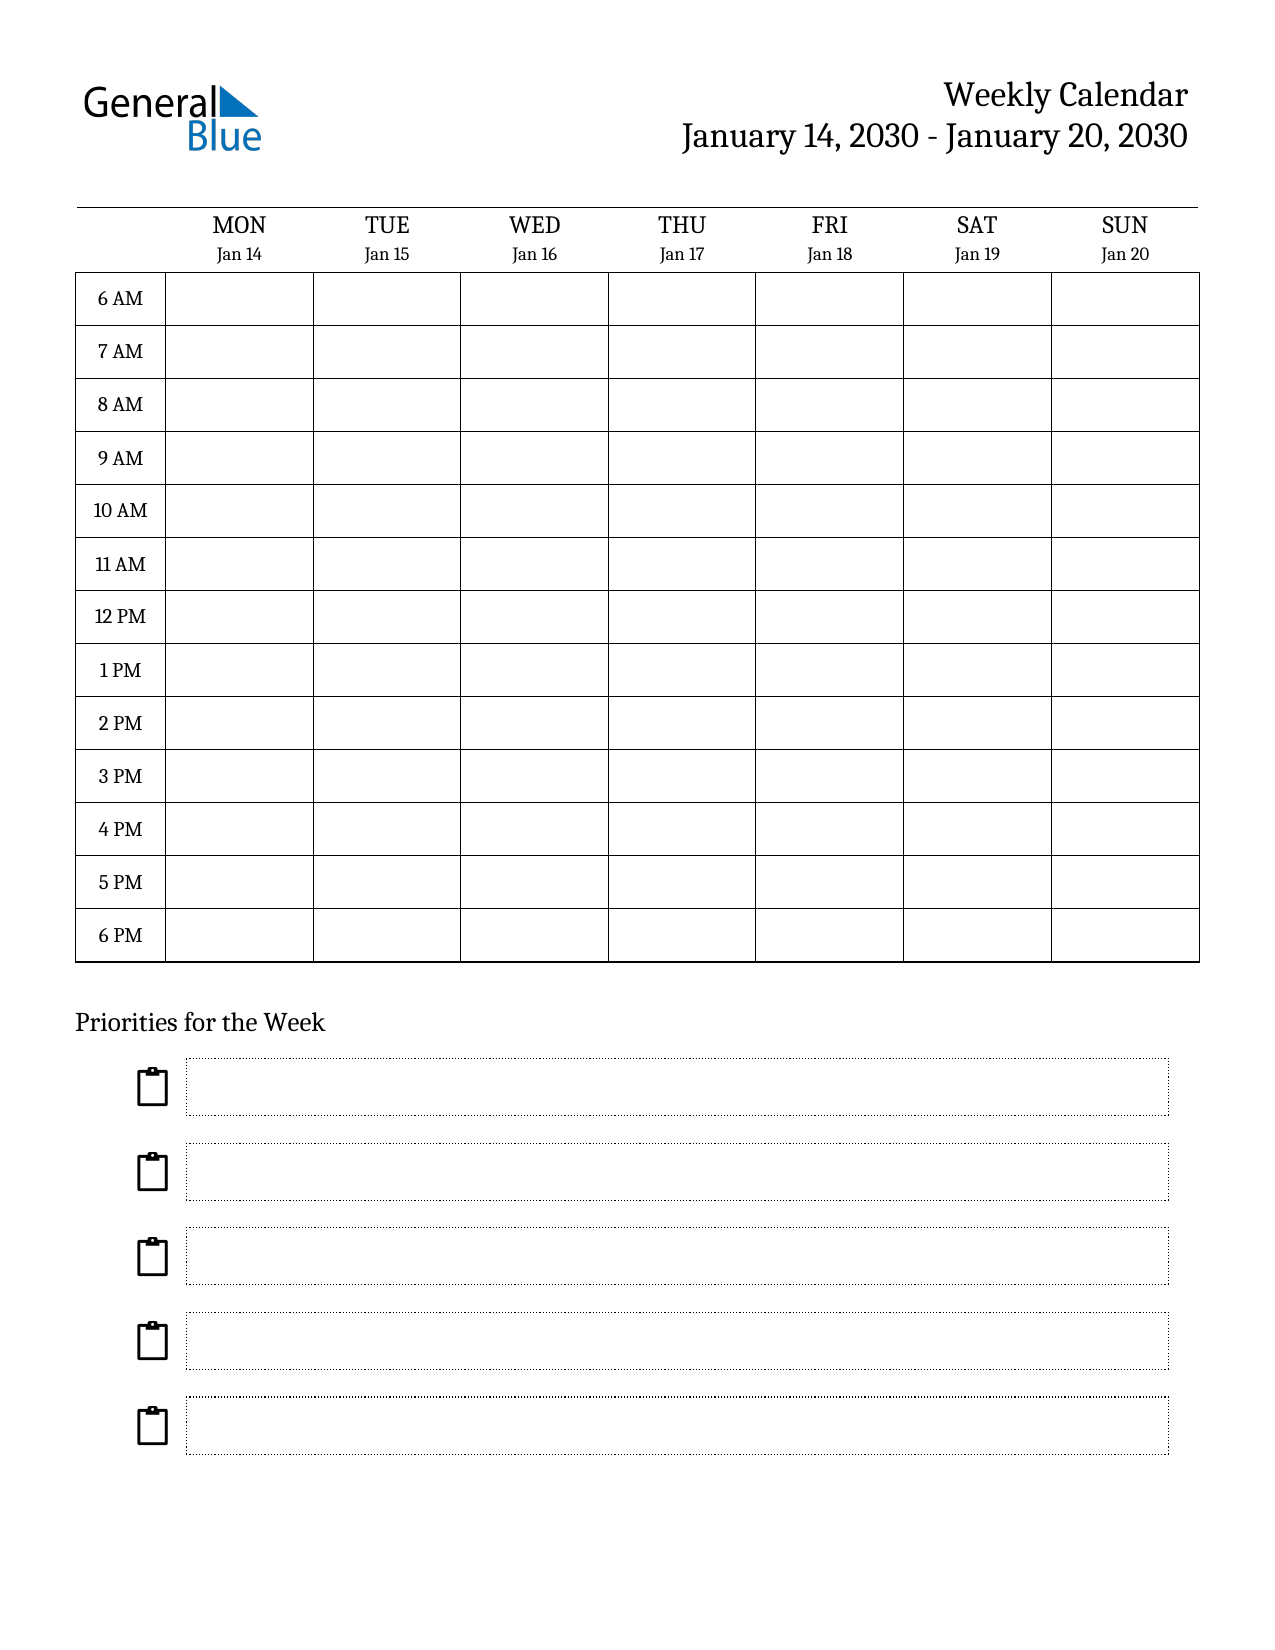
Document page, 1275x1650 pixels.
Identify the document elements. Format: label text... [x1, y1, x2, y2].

table_cell [166, 591, 313, 643]
table_cell [166, 326, 313, 378]
table_cell [187, 1143, 1168, 1200]
text Priorities for the Week [75, 1007, 1200, 1039]
table_cell [106, 1369, 1168, 1396]
table_cell [609, 273, 755, 325]
table_cell 2 PM [76, 697, 165, 749]
table_cell [609, 591, 755, 643]
table_cell 10 AM [76, 485, 165, 537]
table_cell [461, 591, 608, 643]
table_cell [1052, 644, 1199, 696]
table_cell [904, 803, 1051, 855]
table_cell [314, 485, 460, 537]
table_cell [166, 432, 313, 484]
table_cell [756, 273, 903, 325]
picture [84, 85, 261, 151]
table_cell [904, 379, 1051, 431]
table_cell [756, 750, 903, 802]
table_cell FRI Jan 18 [756, 208, 903, 272]
table_cell SUN Jan 20 [1051, 207, 1199, 272]
table_cell [461, 909, 608, 961]
table_cell 12 PM [76, 591, 165, 643]
table_cell MON Jan 14 [165, 208, 313, 272]
picture [129, 1063, 176, 1110]
table_cell [904, 538, 1051, 590]
table_cell [904, 697, 1051, 749]
table_cell TUE Jan 15 [313, 208, 461, 272]
table_cell [609, 326, 755, 378]
table_cell [609, 644, 755, 696]
table_cell [1052, 591, 1199, 643]
table_cell [1052, 432, 1199, 484]
table_cell [106, 1284, 1168, 1312]
table_cell [609, 750, 755, 802]
table_cell [187, 1227, 1168, 1284]
picture [129, 1402, 176, 1449]
table_cell SAT Jan 19 [904, 208, 1051, 272]
table_cell 5 PM [76, 856, 165, 908]
table_cell [1052, 856, 1199, 908]
table_cell [756, 644, 903, 696]
table_cell [1052, 538, 1199, 590]
table_cell [461, 697, 608, 749]
table_cell [166, 644, 313, 696]
table_cell 9 AM [76, 432, 165, 484]
table_cell [904, 909, 1051, 961]
table_cell [314, 432, 460, 484]
table_cell [76, 208, 165, 272]
table_cell [314, 803, 460, 855]
table_cell [461, 485, 608, 537]
table_cell [166, 750, 313, 802]
table_cell [461, 432, 608, 484]
table_cell [106, 1396, 187, 1454]
table_cell [756, 485, 903, 537]
table_cell [314, 750, 460, 802]
table_cell [609, 379, 755, 431]
table_cell [1052, 485, 1199, 537]
table_cell [904, 485, 1051, 537]
table_cell [756, 803, 903, 855]
table_cell [166, 697, 313, 749]
table_cell [1052, 379, 1199, 431]
table_cell [106, 1227, 187, 1284]
table_cell [166, 485, 313, 537]
table_cell [904, 273, 1051, 325]
table_cell [166, 538, 313, 590]
table_cell [1052, 750, 1199, 802]
table_cell [461, 326, 608, 378]
table_cell [756, 379, 903, 431]
table_cell [904, 750, 1051, 802]
table_cell [756, 538, 903, 590]
table_cell 7 AM [76, 326, 165, 378]
table_cell [609, 538, 755, 590]
table_cell [756, 591, 903, 643]
table_cell [904, 856, 1051, 908]
table_cell [461, 538, 608, 590]
table_cell 1 PM [76, 644, 165, 696]
table_cell [904, 432, 1051, 484]
table_cell [1052, 803, 1199, 855]
table_cell [314, 538, 460, 590]
table_cell THU Jan 17 [608, 208, 756, 272]
table_cell [187, 1312, 1168, 1369]
table_cell [904, 326, 1051, 378]
table_cell [314, 856, 460, 908]
table_cell 6 PM [76, 909, 165, 961]
table_cell [106, 1312, 187, 1369]
table_cell [609, 856, 755, 908]
table_header [187, 1058, 1168, 1115]
table_cell [756, 326, 903, 378]
table_cell [1052, 909, 1199, 961]
table_cell [756, 856, 903, 908]
table_cell [1052, 697, 1199, 749]
table_cell [461, 273, 608, 325]
table_cell [609, 432, 755, 484]
table_cell [609, 485, 755, 537]
table_cell 4 PM [76, 803, 165, 855]
table_cell [106, 1143, 187, 1200]
table_cell [461, 803, 608, 855]
table_cell [904, 644, 1051, 696]
table_cell [904, 591, 1051, 643]
table_cell [314, 909, 460, 961]
table_cell [166, 856, 313, 908]
table_cell [756, 909, 903, 961]
table_cell [1052, 326, 1199, 378]
table_cell [461, 856, 608, 908]
table_header Weekly Calendar January 14, 2030 - January 20, 2030 [76, 75, 1199, 207]
table_cell [756, 697, 903, 749]
table_header [106, 1058, 187, 1115]
table_cell [187, 1396, 1168, 1454]
picture [129, 1318, 176, 1364]
table_cell [314, 326, 460, 378]
table_cell [166, 803, 313, 855]
table_cell [314, 644, 460, 696]
table_cell 6 AM [76, 273, 165, 325]
table_cell 11 AM [76, 538, 165, 590]
table_cell [166, 909, 313, 961]
table_cell [609, 803, 755, 855]
table_cell [461, 379, 608, 431]
table_cell [609, 697, 755, 749]
picture [129, 1233, 176, 1280]
table_cell [461, 750, 608, 802]
picture [129, 1148, 176, 1195]
table_cell [609, 909, 755, 961]
table_cell [106, 1115, 1168, 1142]
table_cell 3 PM [76, 750, 165, 802]
table_cell [166, 273, 313, 325]
table_cell [166, 379, 313, 431]
table_cell [314, 697, 460, 749]
table_cell [756, 432, 903, 484]
table_cell [461, 644, 608, 696]
table_cell [314, 591, 460, 643]
table_cell 8 AM [76, 379, 165, 431]
table_cell [314, 273, 460, 325]
table_cell [1052, 273, 1199, 325]
table_cell WED Jan 16 [461, 208, 608, 272]
table_cell [106, 1200, 1168, 1227]
table_cell [314, 379, 460, 431]
